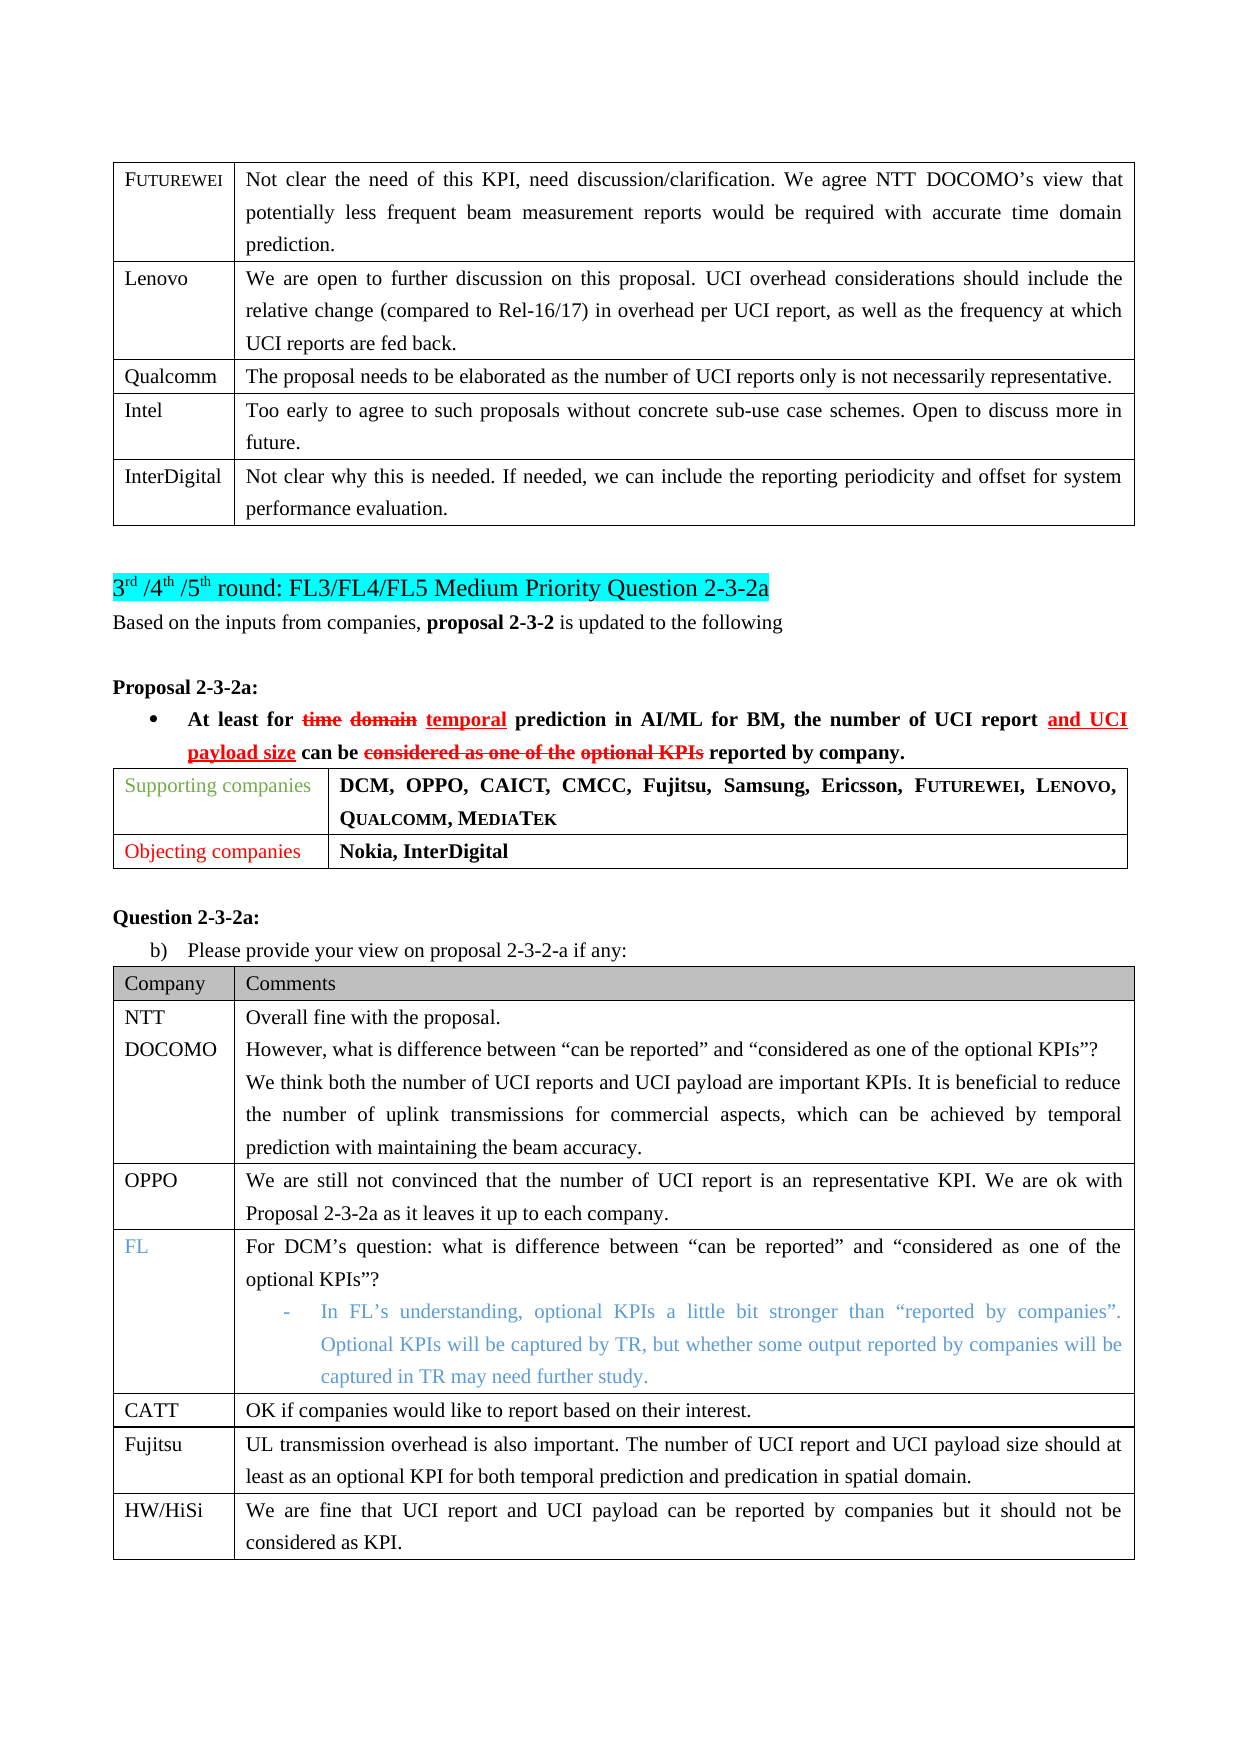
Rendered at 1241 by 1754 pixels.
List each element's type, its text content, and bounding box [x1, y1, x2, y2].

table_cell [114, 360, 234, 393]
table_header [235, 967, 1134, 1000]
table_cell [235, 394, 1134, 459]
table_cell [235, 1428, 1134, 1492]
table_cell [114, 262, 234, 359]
list Please provide your view on proposal 2-3-2-a if any: [150, 934, 1128, 966]
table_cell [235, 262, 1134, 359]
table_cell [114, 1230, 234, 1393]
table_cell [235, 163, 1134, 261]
subtitle 3rd /4th /5th round: FL3/FL4/FL5 Medium Priority Question 2-3-2a [112, 571, 1128, 603]
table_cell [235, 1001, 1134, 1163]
text Question 2-3-2a: [112, 901, 1128, 934]
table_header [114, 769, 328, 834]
text Based on the inputs from companies, proposal 2-3-2 is updated to the following [112, 606, 1128, 638]
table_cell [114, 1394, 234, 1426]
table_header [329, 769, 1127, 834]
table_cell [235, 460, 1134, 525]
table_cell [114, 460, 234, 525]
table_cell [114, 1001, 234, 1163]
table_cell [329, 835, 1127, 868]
text Proposal 2-3-2a: [112, 671, 1128, 703]
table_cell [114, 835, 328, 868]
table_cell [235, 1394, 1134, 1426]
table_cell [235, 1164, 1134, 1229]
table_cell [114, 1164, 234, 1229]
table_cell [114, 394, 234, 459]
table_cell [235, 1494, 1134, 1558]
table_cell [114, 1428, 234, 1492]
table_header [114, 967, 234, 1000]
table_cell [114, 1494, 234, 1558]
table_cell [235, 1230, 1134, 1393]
list At least for time domain temporal prediction in AI/ML for BM, the number of UCI report and UCI payload size can be considered as one of the optional KPIs reported by company. [150, 703, 1128, 768]
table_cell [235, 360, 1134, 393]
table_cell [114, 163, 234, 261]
